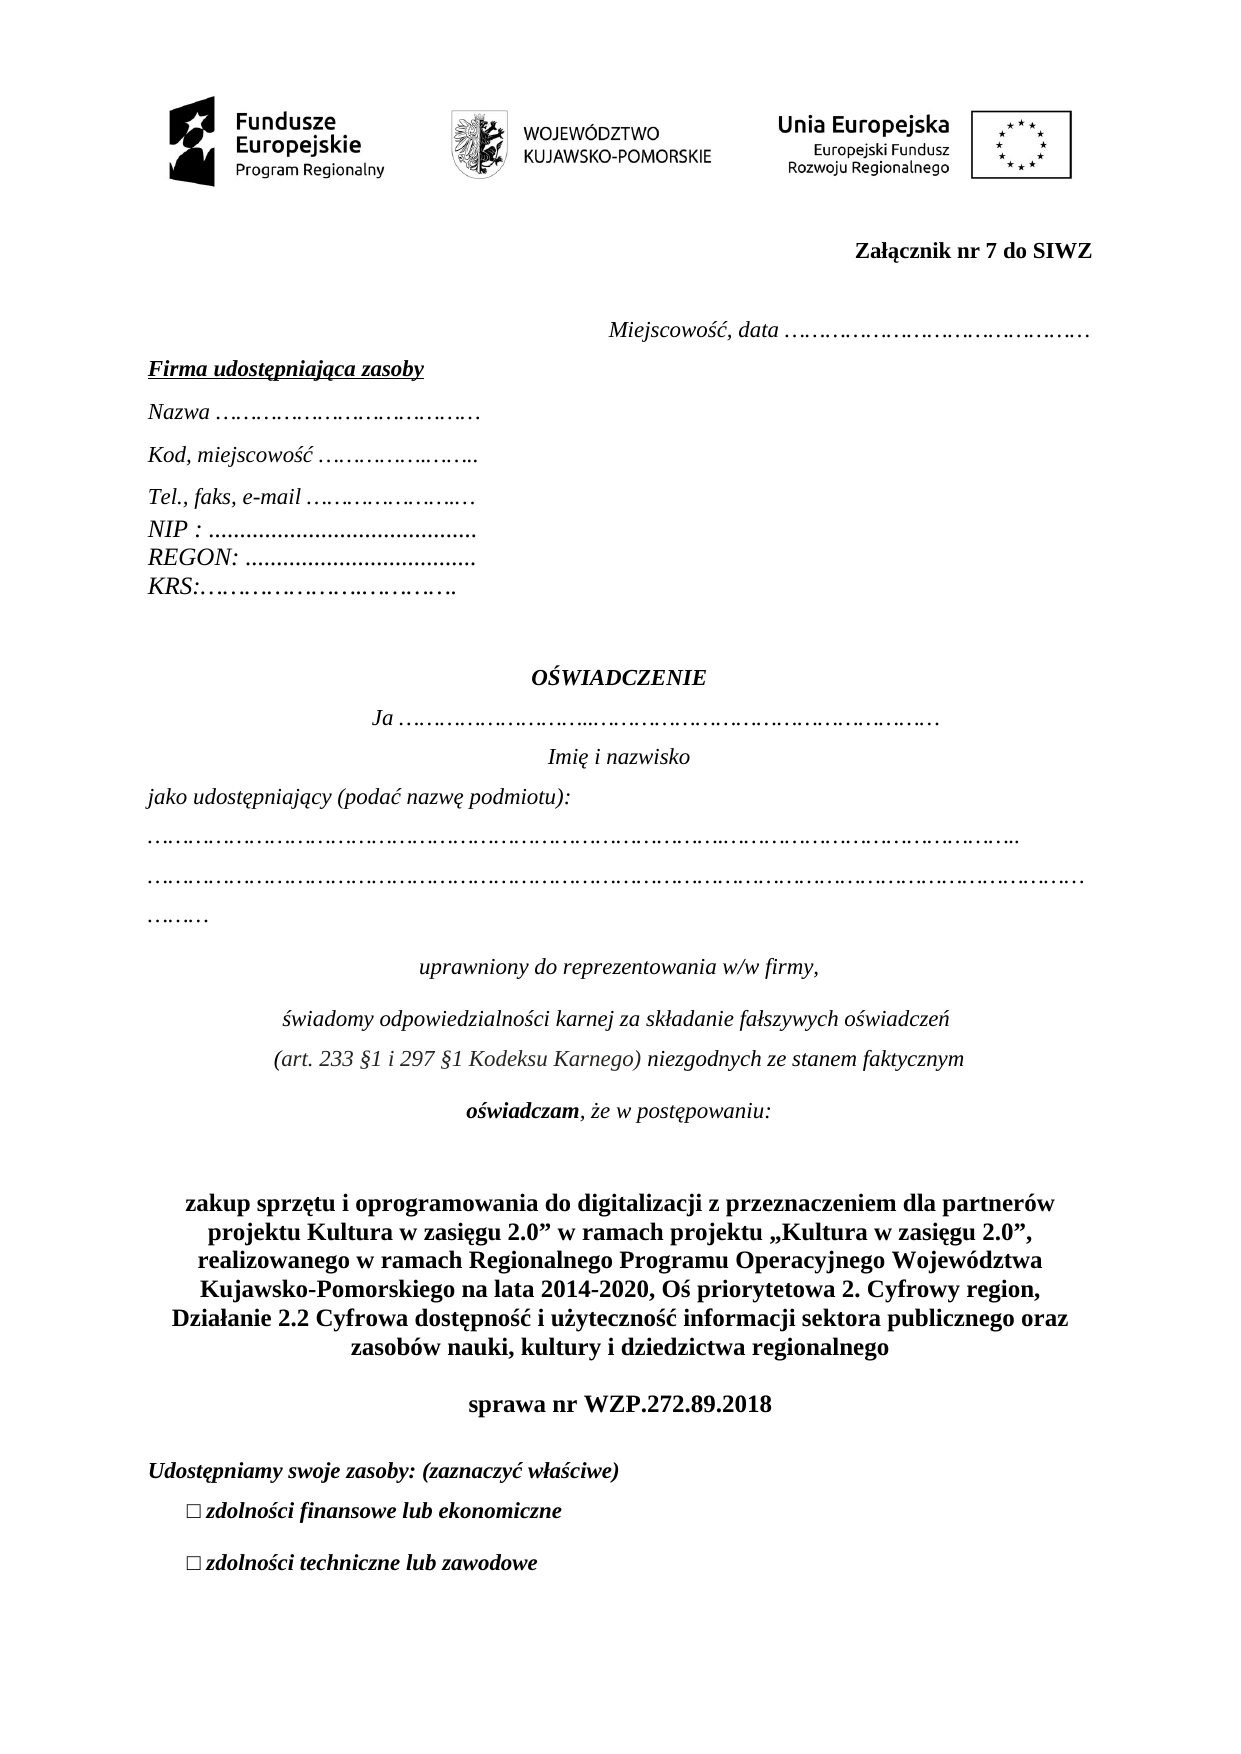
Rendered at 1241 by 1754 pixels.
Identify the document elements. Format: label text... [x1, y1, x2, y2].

text REGON: ..................................... [148, 542, 1093, 571]
text NIP : ........................................... [148, 514, 1093, 542]
text sprawa nr WZP.272.89.2018 [148, 1389, 1093, 1418]
text Imię i nazwisko [148, 743, 1093, 770]
text □ zdolności techniczne lub zawodowe [187, 1549, 1093, 1575]
text zakup sprzętu i oprogramowania do digitalizacji z przeznaczeniem dla partnerów projektu Kultura w zasięgu 2.0” w ramach projektu „Kultura w zasięgu 2.0”, realizowanego w ramach Regionalnego Programu Operacyjnego Województwa Kujawsko-Pomorskiego na lata 2014-2020, Oś priorytetowa 2. Cyfrowy region, Działanie 2.2 Cyfrowa dostępność i użyteczność informacji sektora publicznego oraz zasobów nauki, kultury i dziedzictwa regionalnego [148, 1188, 1093, 1361]
text uprawniony do reprezentowania w/w firmy, [148, 953, 1093, 979]
text oświadczam, że w postępowaniu: [148, 1097, 1093, 1123]
text Kod, miejscowość …………….…….. [148, 441, 1093, 467]
text Firma udostępniająca zasoby [148, 355, 1093, 382]
text OŚWIADCZENIE [148, 664, 1093, 691]
picture [147, 73, 1094, 209]
text Udostępniamy swoje zasoby: (zaznaczyć właściwe) [148, 1458, 1093, 1484]
text jako udostępniający (podać nazwę podmiotu): ………………………………………………………………………….……………………………………..………………………………………………………………………………………………………………………………… [148, 783, 1093, 928]
text Miejscowość, data ……………………………………… [148, 316, 1093, 342]
text Nazwa ………………………………… [148, 398, 1093, 424]
text Załącznik nr 7 do SIWZ [148, 237, 1093, 263]
text KRS:………………….…………. [148, 571, 1093, 600]
text świadomy odpowiedzialności karnej za składanie fałszywych oświadczeń (art. 233 §1 i 297 §1 Kodeksu Karnego) niezgodnych ze stanem faktycznym [148, 1005, 1093, 1071]
text Tel., faks, e-mail ………………….… [148, 483, 1093, 510]
text □ zdolności finansowe lub ekonomiczne [148, 1497, 1093, 1523]
text Ja ………………………..…………………………………………… [148, 704, 1093, 730]
